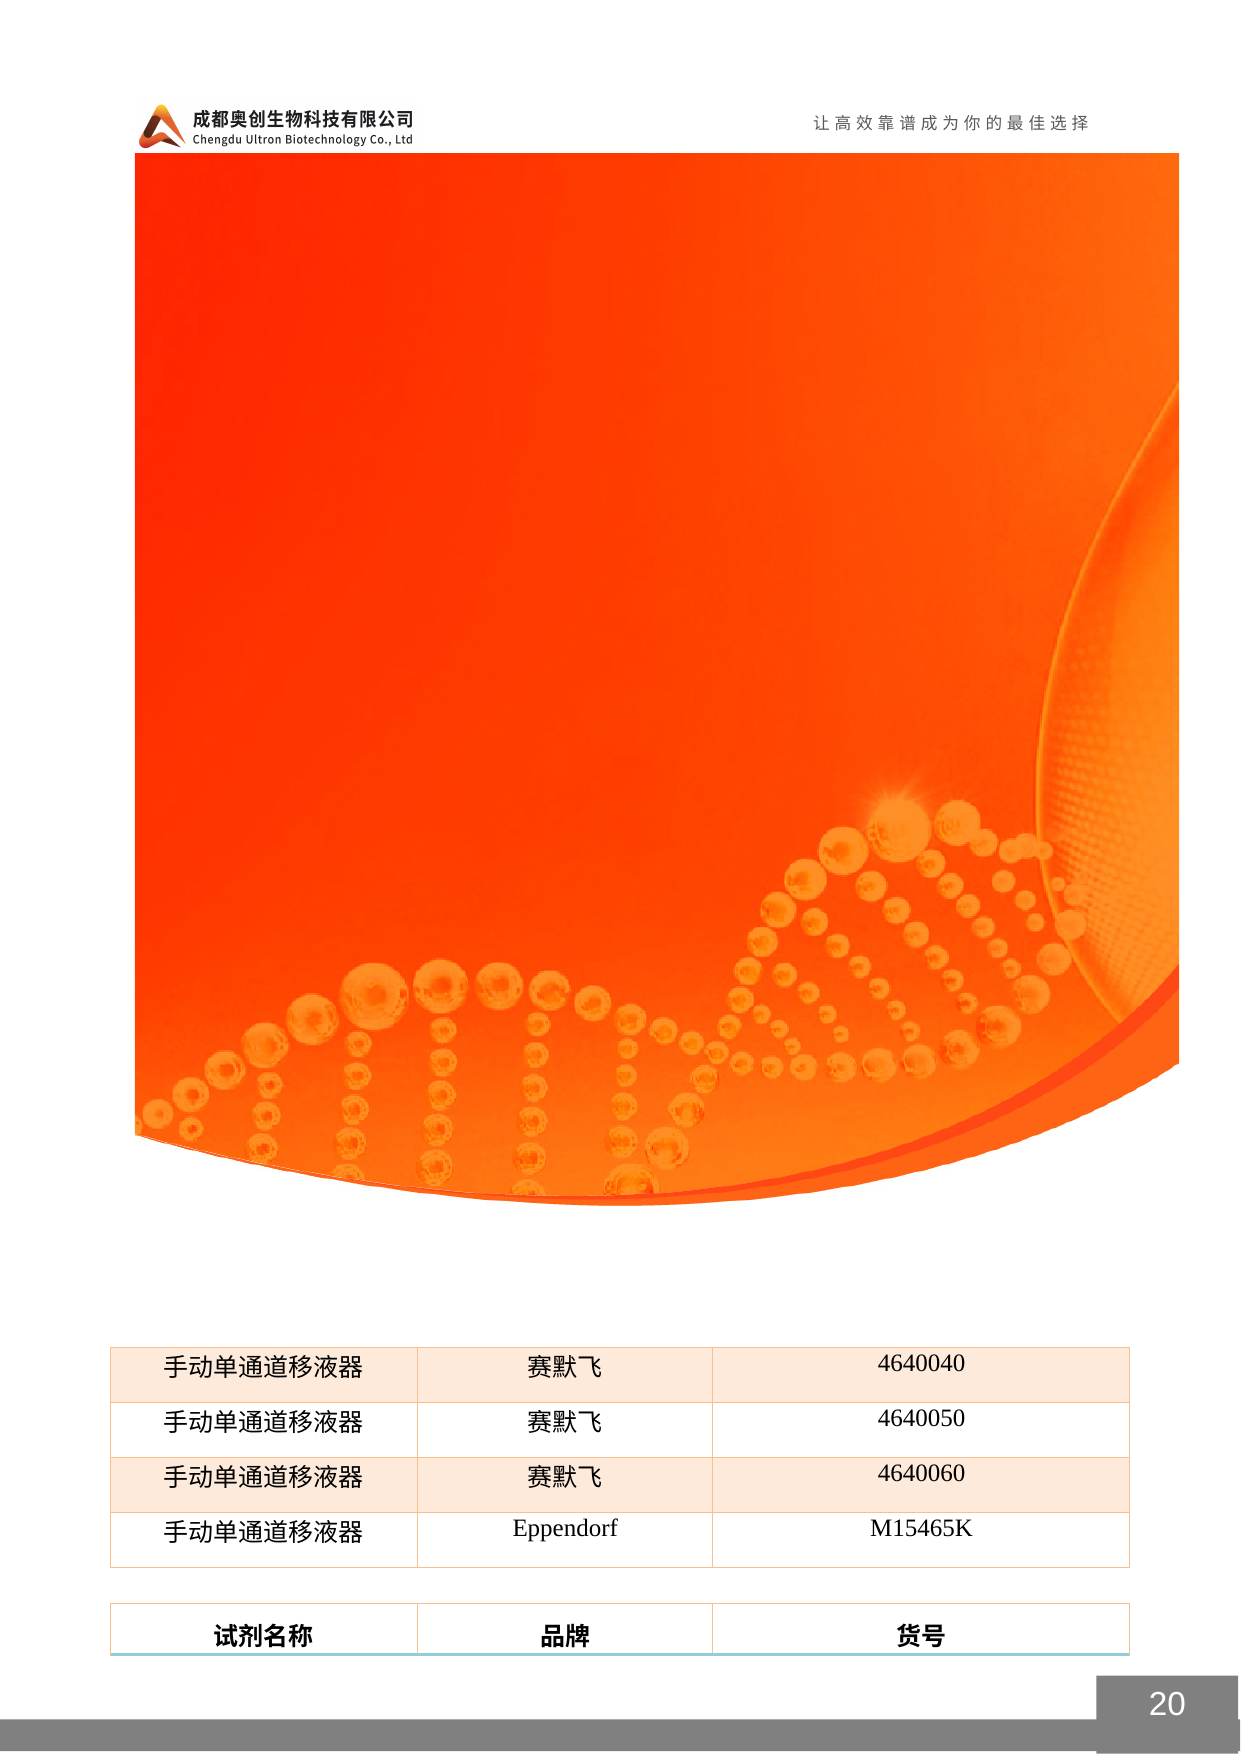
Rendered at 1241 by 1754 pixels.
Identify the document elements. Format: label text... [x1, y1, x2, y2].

table_cell 4640060 [713, 1458, 1129, 1512]
table_cell 赛默飞 [418, 1458, 712, 1512]
table_cell Eppendorf [418, 1513, 712, 1567]
table_cell 手动单通道移液器 [111, 1348, 417, 1402]
table_cell 手动单通道移液器 [111, 1458, 417, 1512]
picture [134, 100, 1180, 1347]
table_header 试剂名称 [111, 1604, 417, 1653]
table_cell 4640040 [713, 1348, 1129, 1402]
table_cell 4640050 [713, 1403, 1129, 1457]
table_cell M15465K [713, 1513, 1129, 1567]
table_header 品牌 [418, 1604, 712, 1653]
table_header 货号 [713, 1604, 1129, 1653]
table_cell 赛默飞 [418, 1348, 712, 1402]
table_cell 手动单通道移液器 [111, 1403, 417, 1457]
table_cell 赛默飞 [418, 1403, 712, 1457]
table_cell 手动单通道移液器 [111, 1513, 417, 1567]
